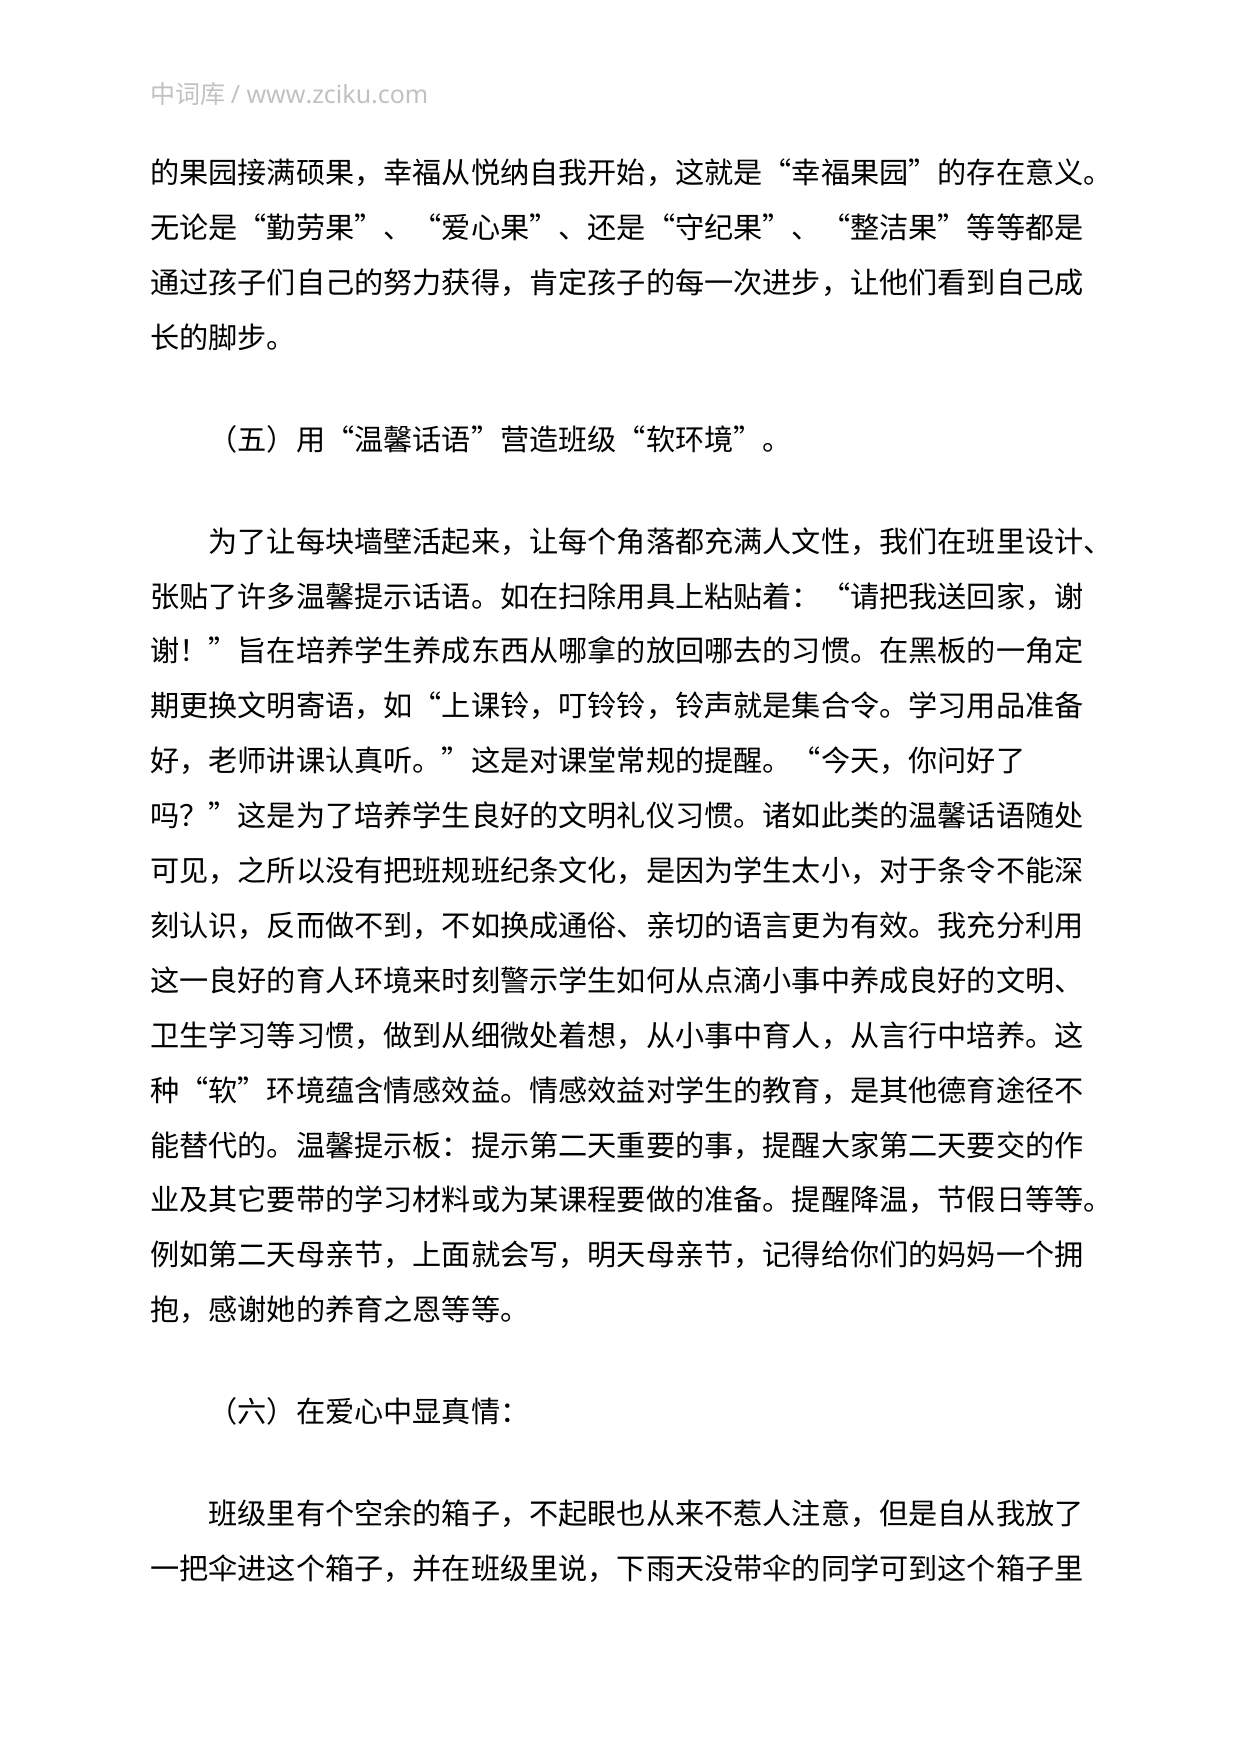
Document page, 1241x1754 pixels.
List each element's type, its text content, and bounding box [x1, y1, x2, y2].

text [150, 150, 1090, 357]
text （五）用“温馨话语”营造班级“软环境”。 [150, 416, 1090, 459]
text 为了让每块墙壁活起来，让每个角落都充满人文性，我们在班里设计、张贴了许多温馨提示话语。如在扫除用具上粘贴着：“请把我送回家，谢谢！”旨在培养学生养成东西从哪拿的放回哪去的习惯。在黑板的一角定期更换文明寄语，如“上课铃，叮铃铃，铃声就是集合令。学习用品准备好，老师讲课认真听。”这是对课堂常规的提醒。“今天，你问好了吗？”这是为了培养学生良好的文明礼仪习惯。诸如此类的温馨话语随处可见，之所以没有把班规班纪条文化，是因为学生太小，对于条令不能深刻认识，反而做不到，不如换成通俗、亲切的语言更为有效。我充分利用这一良好的育人环境来时刻警示学生如何从点滴小事中养成良好的文明、卫生学习等习惯，做到从细微处着想，从小事中育人，从言行中培养。这种“软”环境蕴含情感效益。情感效益对学生的教育，是其他德育途径不能替代的。温馨提示板：提示第二天重要的事，提醒大家第二天要交的作业及其它要带的学习材料或为某课程要做的准备。提醒降温，节假日等等。例如第二天母亲节，上面就会写，明天母亲节，记得给你们的妈妈一个拥抱，感谢她的养育之恩等等。 [150, 518, 1090, 1329]
text （六）在爱心中显真情： [150, 1388, 1090, 1431]
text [150, 1490, 1090, 1587]
